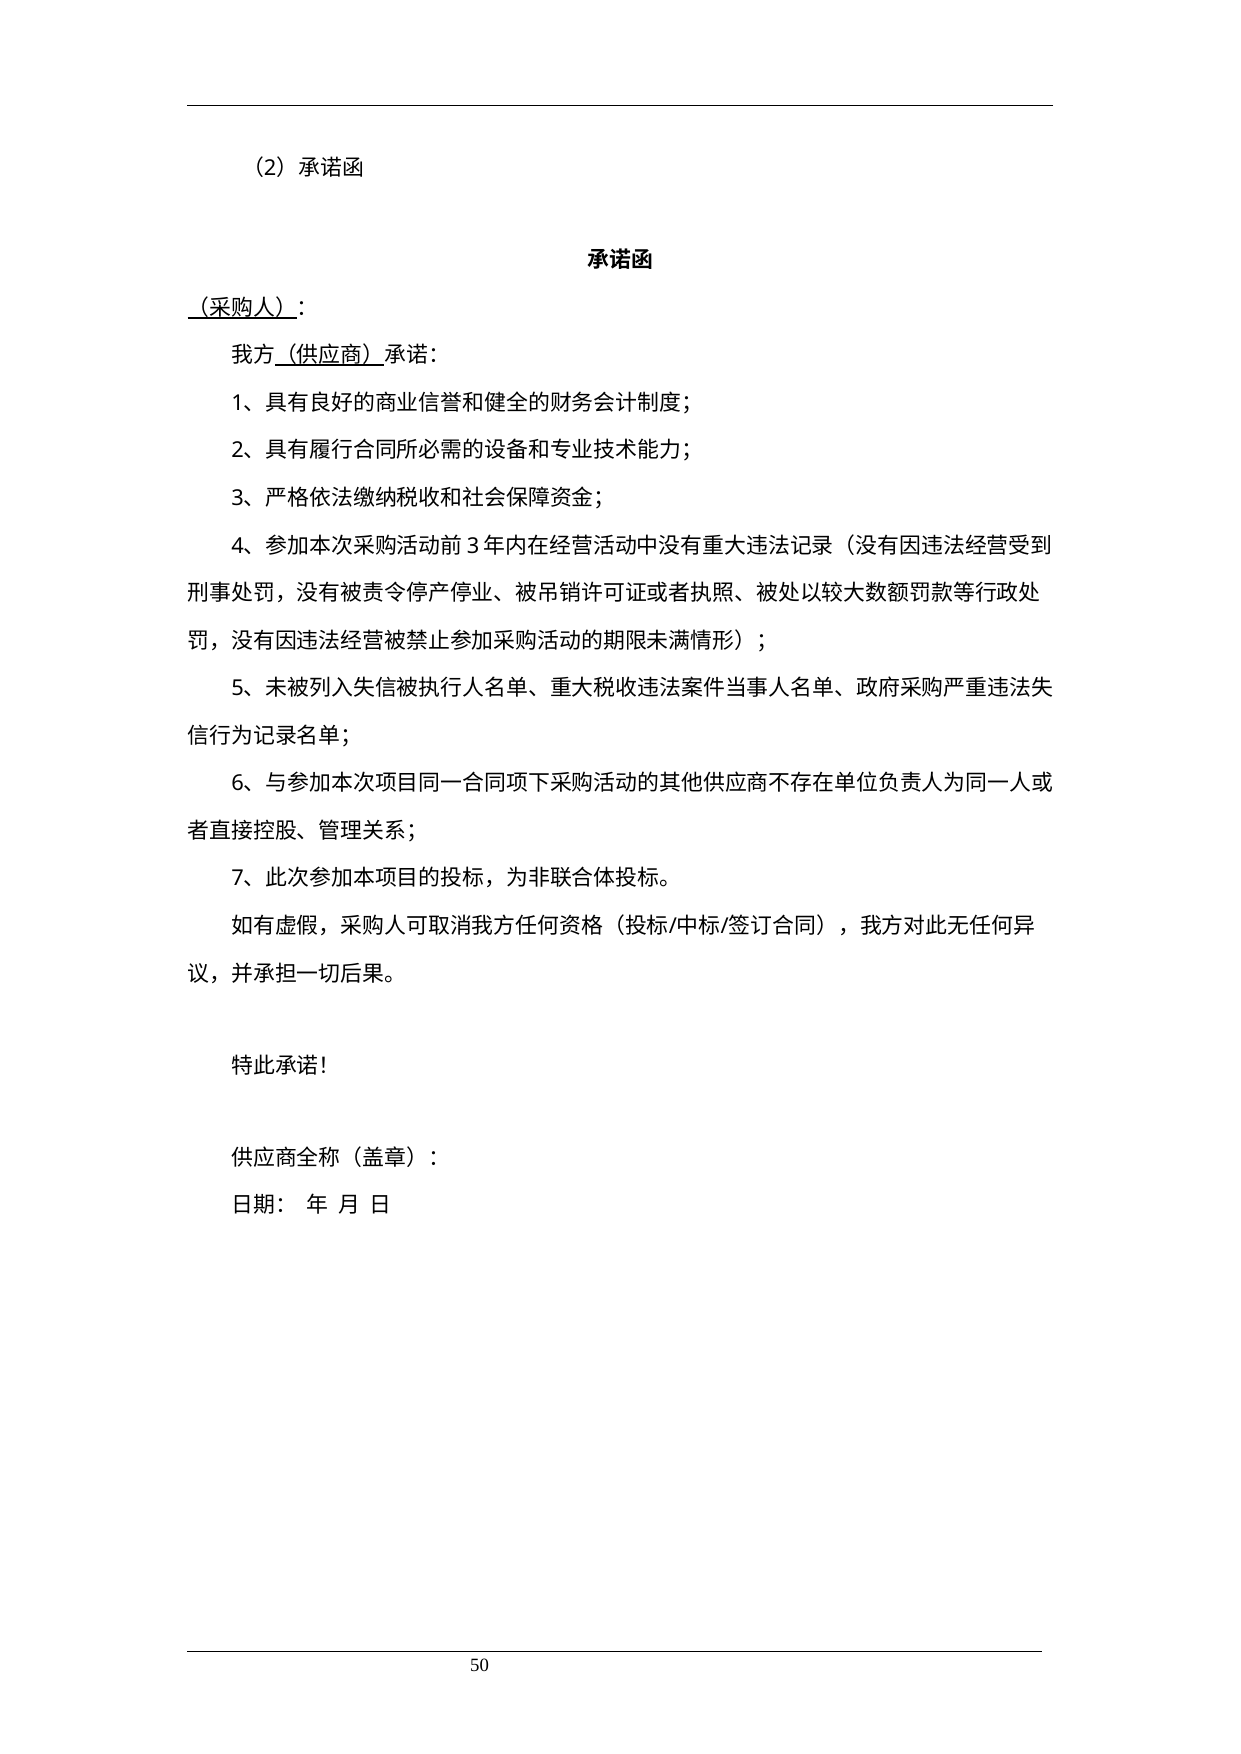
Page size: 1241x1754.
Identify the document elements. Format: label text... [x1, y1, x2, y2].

list 与参加本次项目同一合同项下采购活动的其他供应商不存在单位负责人为同一人或者直接控股、管理关系； [187, 765, 1053, 844]
list 具有履行合同所必需的设备和专业技术能力； [187, 432, 1053, 464]
list 未被列入失信被执行人名单、重大税收违法案件当事人名单、政府采购严重违法失信行为记录名单； [187, 670, 1053, 749]
text 特此承诺！ [187, 1048, 1053, 1079]
list 具有良好的商业信誉和健全的财务会计制度； [187, 385, 1053, 417]
text 承诺函 [187, 242, 1053, 274]
text 如有虚假，采购人可取消我方任何资格（投标/中标/签订合同），我方对此无任何异议，并承担一切后果。 [187, 908, 1053, 987]
text （采购人）： [187, 290, 1053, 321]
list 严格依法缴纳税收和社会保障资金； [187, 480, 1053, 512]
text （2）承诺函 [198, 150, 1053, 182]
list 参加本次采购活动前3年内在经营活动中没有重大违法记录（没有因违法经营受到刑事处罚，没有被责令停产停业、被吊销许可证或者执照、被处以较大数额罚款等行政处罚，没有因违法经营被禁止参加采购活动的期限未满情形）； [187, 528, 1053, 654]
text 7、此次参加本项目的投标，为非联合体投标。 [231, 860, 1053, 892]
text 我方（供应商）承诺： [187, 337, 1053, 369]
text 供应商全称（盖章）： [187, 1140, 1053, 1172]
text 日期： 年 月 日 [187, 1187, 1053, 1219]
